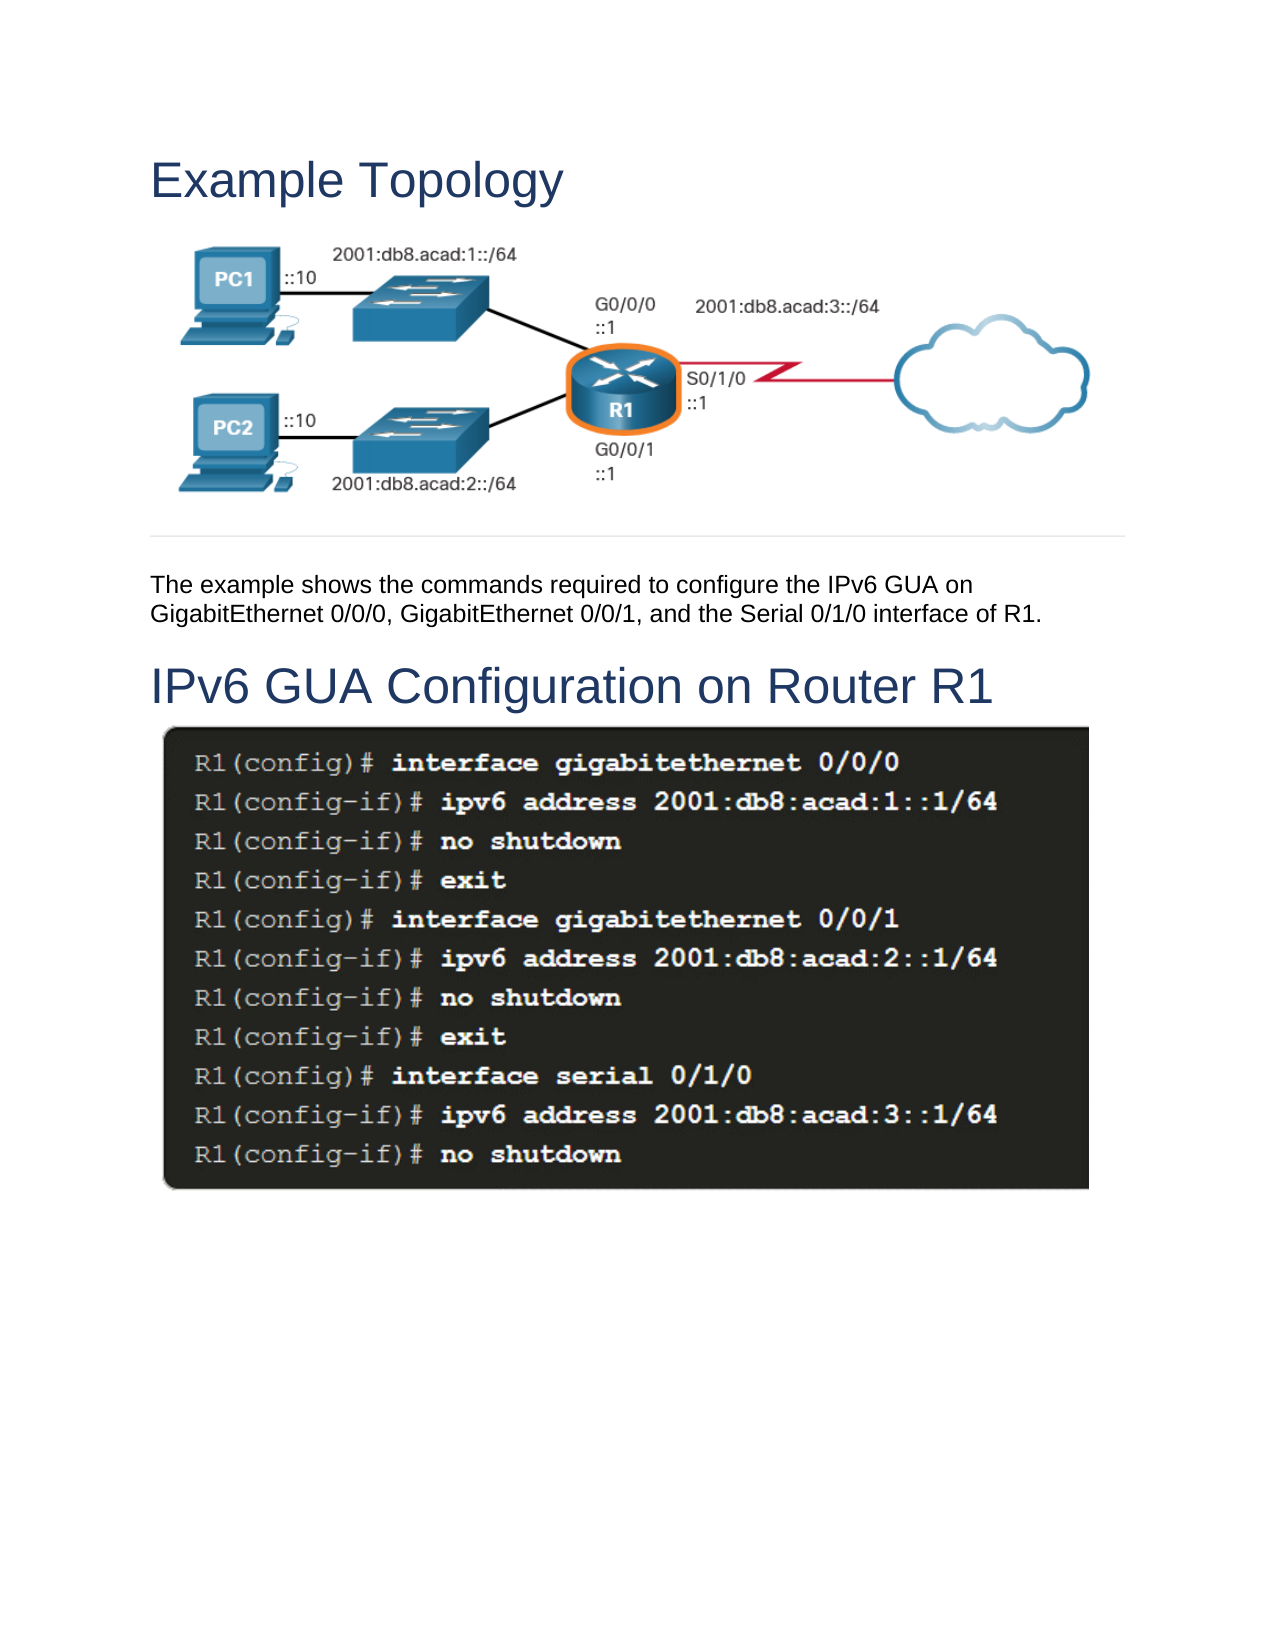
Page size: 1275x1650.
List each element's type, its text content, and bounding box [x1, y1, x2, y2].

picture [150, 212, 1125, 539]
text The example shows the commands required to configure the IPv6 GUA on GigabitEthernet 0/0/0, GigabitEthernet 0/0/1, and the Serial 0/1/0 interface of R1. [150, 570, 1125, 627]
picture [150, 718, 1089, 1197]
subtitle Example Topology [150, 150, 1125, 207]
subtitle IPv6 GUA Configuration on Router R1 [150, 657, 1125, 714]
